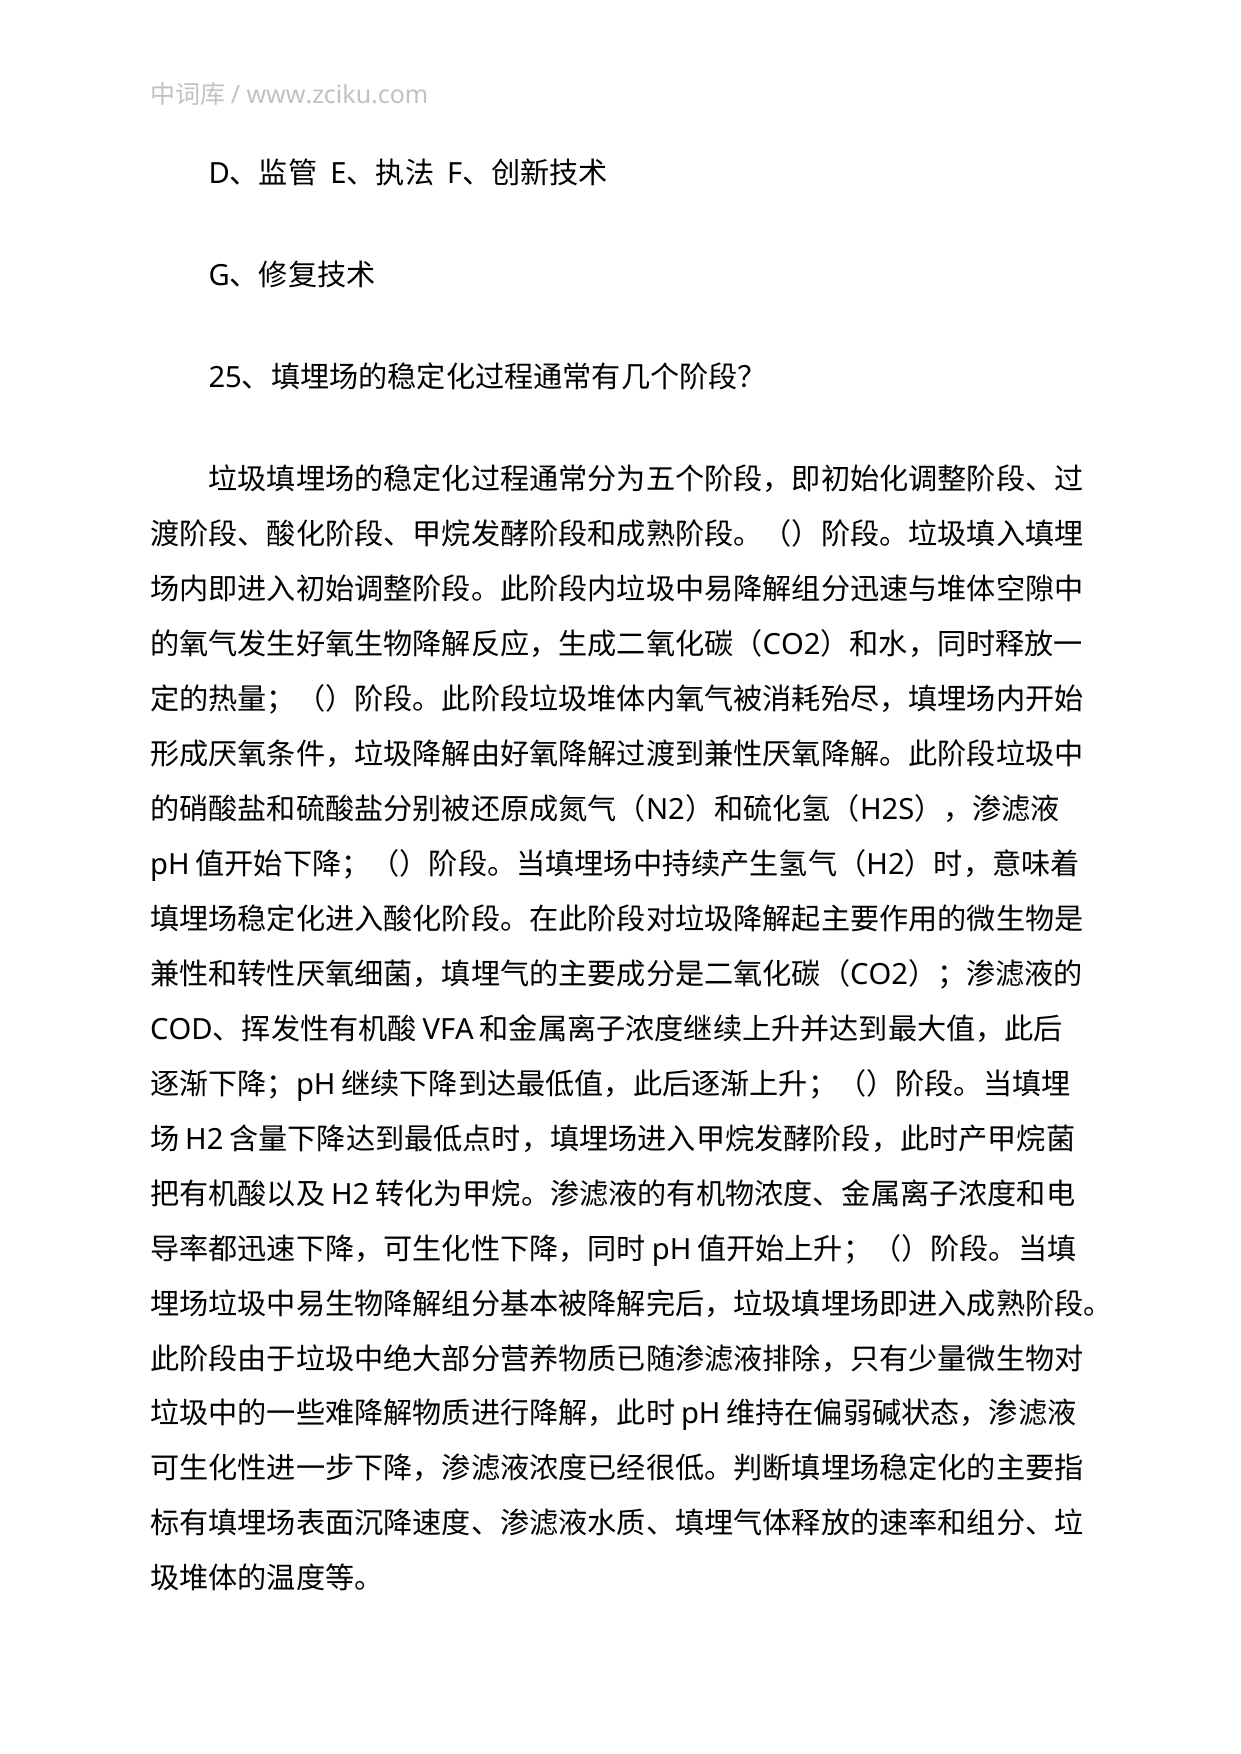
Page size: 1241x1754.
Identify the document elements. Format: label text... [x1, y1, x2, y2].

text 垃圾填埋场的稳定化过程通常分为五个阶段，即初始化调整阶段、过渡阶段、酸化阶段、甲烷发酵阶段和成熟阶段。（）阶段。垃圾填入填埋场内即进入初始调整阶段。此阶段内垃圾中易降解组分迅速与堆体空隙中的氧气发生好氧生物降解反应，生成二氧化碳（CO2）和水，同时释放一定的热量；（）阶段。此阶段垃圾堆体内氧气被消耗殆尽，填埋场内开始形成厌氧条件，垃圾降解由好氧降解过渡到兼性厌氧降解。此阶段垃圾中的硝酸盐和硫酸盐分别被还原成氮气（N2）和硫化氢（H2S），渗滤液pH值开始下降；（）阶段。当填埋场中持续产生氢气（H2）时，意味着填埋场稳定化进入酸化阶段。在此阶段对垃圾降解起主要作用的微生物是兼性和转性厌氧细菌，填埋气的主要成分是二氧化碳（CO2）；渗滤液的COD、挥发性有机酸VFA和金属离子浓度继续上升并达到最大值，此后逐渐下降；pH继续下降到达最低值，此后逐渐上升；（）阶段。当填埋场H2含量下降达到最低点时，填埋场进入甲烷发酵阶段，此时产甲烷菌把有机酸以及H2转化为甲烷。渗滤液的有机物浓度、金属离子浓度和电导率都迅速下降，可生化性下降，同时pH值开始上升；（）阶段。当填埋场垃圾中易生物降解组分基本被降解完后，垃圾填埋场即进入成熟阶段。此阶段由于垃圾中绝大部分营养物质已随渗滤液排除，只有少量微生物对垃圾中的一些难降解物质进行降解，此时pH维持在偏弱碱状态，渗滤液可生化性进一步下降，渗滤液浓度已经很低。判断填埋场稳定化的主要指标有填埋场表面沉降速度、渗滤液水质、填埋气体释放的速率和组分、垃圾堆体的温度等。 [150, 456, 1090, 1597]
text G、修复技术 [150, 252, 1090, 294]
text 25、填埋场的稳定化过程通常有几个阶段？ [150, 354, 1090, 396]
text D、监管 E、执法 F、创新技术 [150, 150, 1090, 192]
